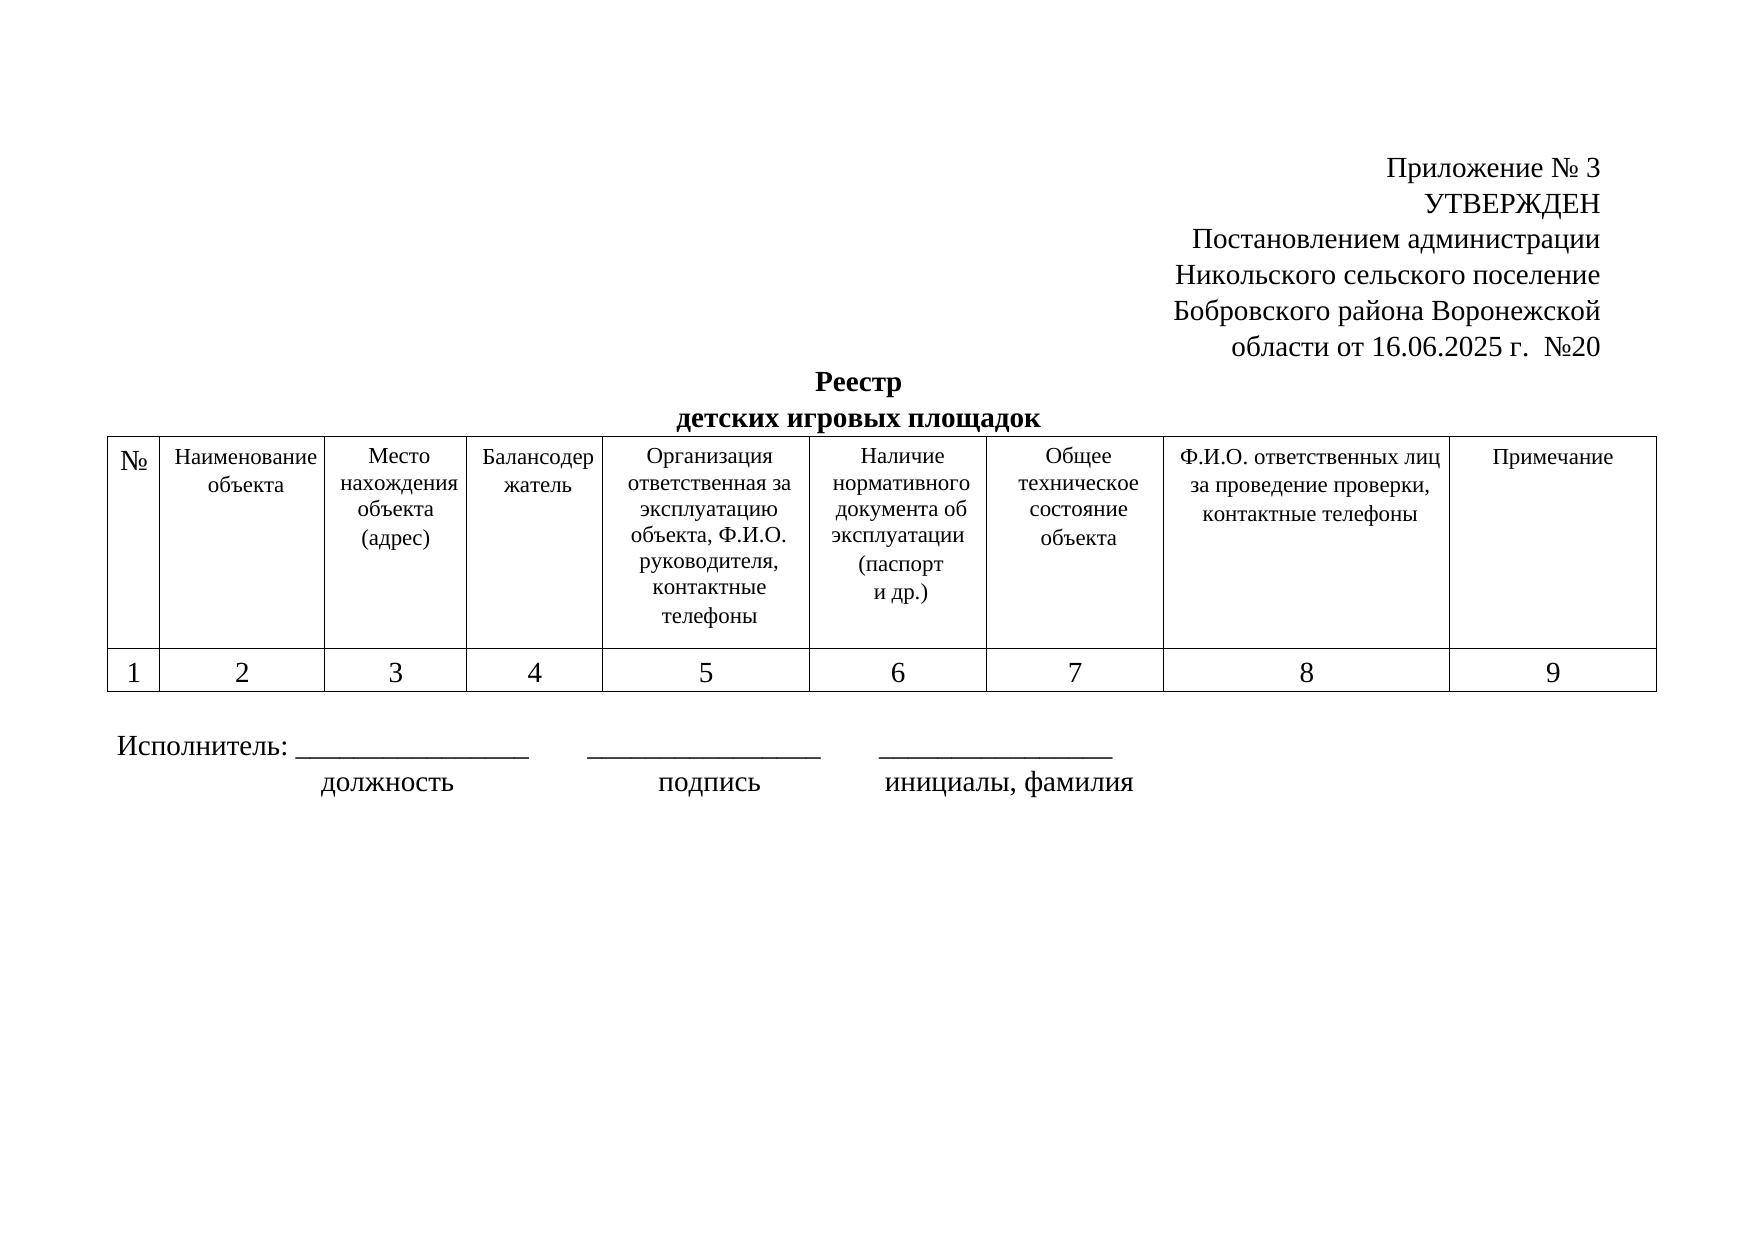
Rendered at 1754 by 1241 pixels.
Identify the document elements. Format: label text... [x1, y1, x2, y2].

text Реестр [167, 364, 1549, 398]
text Исполнитель: ________________ ________________ ________________ [117, 728, 1606, 762]
text УТВЕРЖДЕН [118, 186, 1601, 219]
table_header Ф.И.О. ответственных лиц за проведение проверки, контактные телефоны [1164, 437, 1449, 648]
table_cell 4 [467, 649, 602, 691]
table_header Примечание [1450, 437, 1656, 648]
table_cell 1 [108, 649, 159, 691]
table_cell 6 [810, 649, 986, 691]
table_header Организация ответственная за эксплуатацию объекта, Ф.И.О. руководителя, контактные телефоны [603, 437, 809, 648]
text должность подпись инициалы, фамилия [117, 764, 1600, 798]
text Приложение № 3 [118, 150, 1601, 183]
table_cell 8 [1164, 649, 1449, 691]
text Постановлением администрации [118, 221, 1601, 255]
table_cell 3 [325, 649, 466, 691]
table_cell 5 [603, 649, 809, 691]
table_header № [108, 437, 159, 648]
table_header Наименование объекта [160, 437, 324, 648]
text Бобровского района Воронежской [118, 293, 1601, 326]
table_header Балансодер жатель [467, 437, 602, 648]
table_header Общее техническое состояние объекта [987, 437, 1163, 648]
table_header Наличие нормативного документа об эксплуатации (паспорт и др.) [810, 437, 986, 648]
table_cell 2 [160, 649, 324, 691]
table_header Место нахождения объекта (адрес) [325, 437, 466, 648]
text детских игровых площадок [167, 400, 1549, 434]
table_cell 9 [1450, 649, 1656, 691]
text Никольского сельского поселение [118, 257, 1601, 291]
text области от 16.06.2025 г. №20 [118, 329, 1601, 362]
table_cell 7 [987, 649, 1163, 691]
